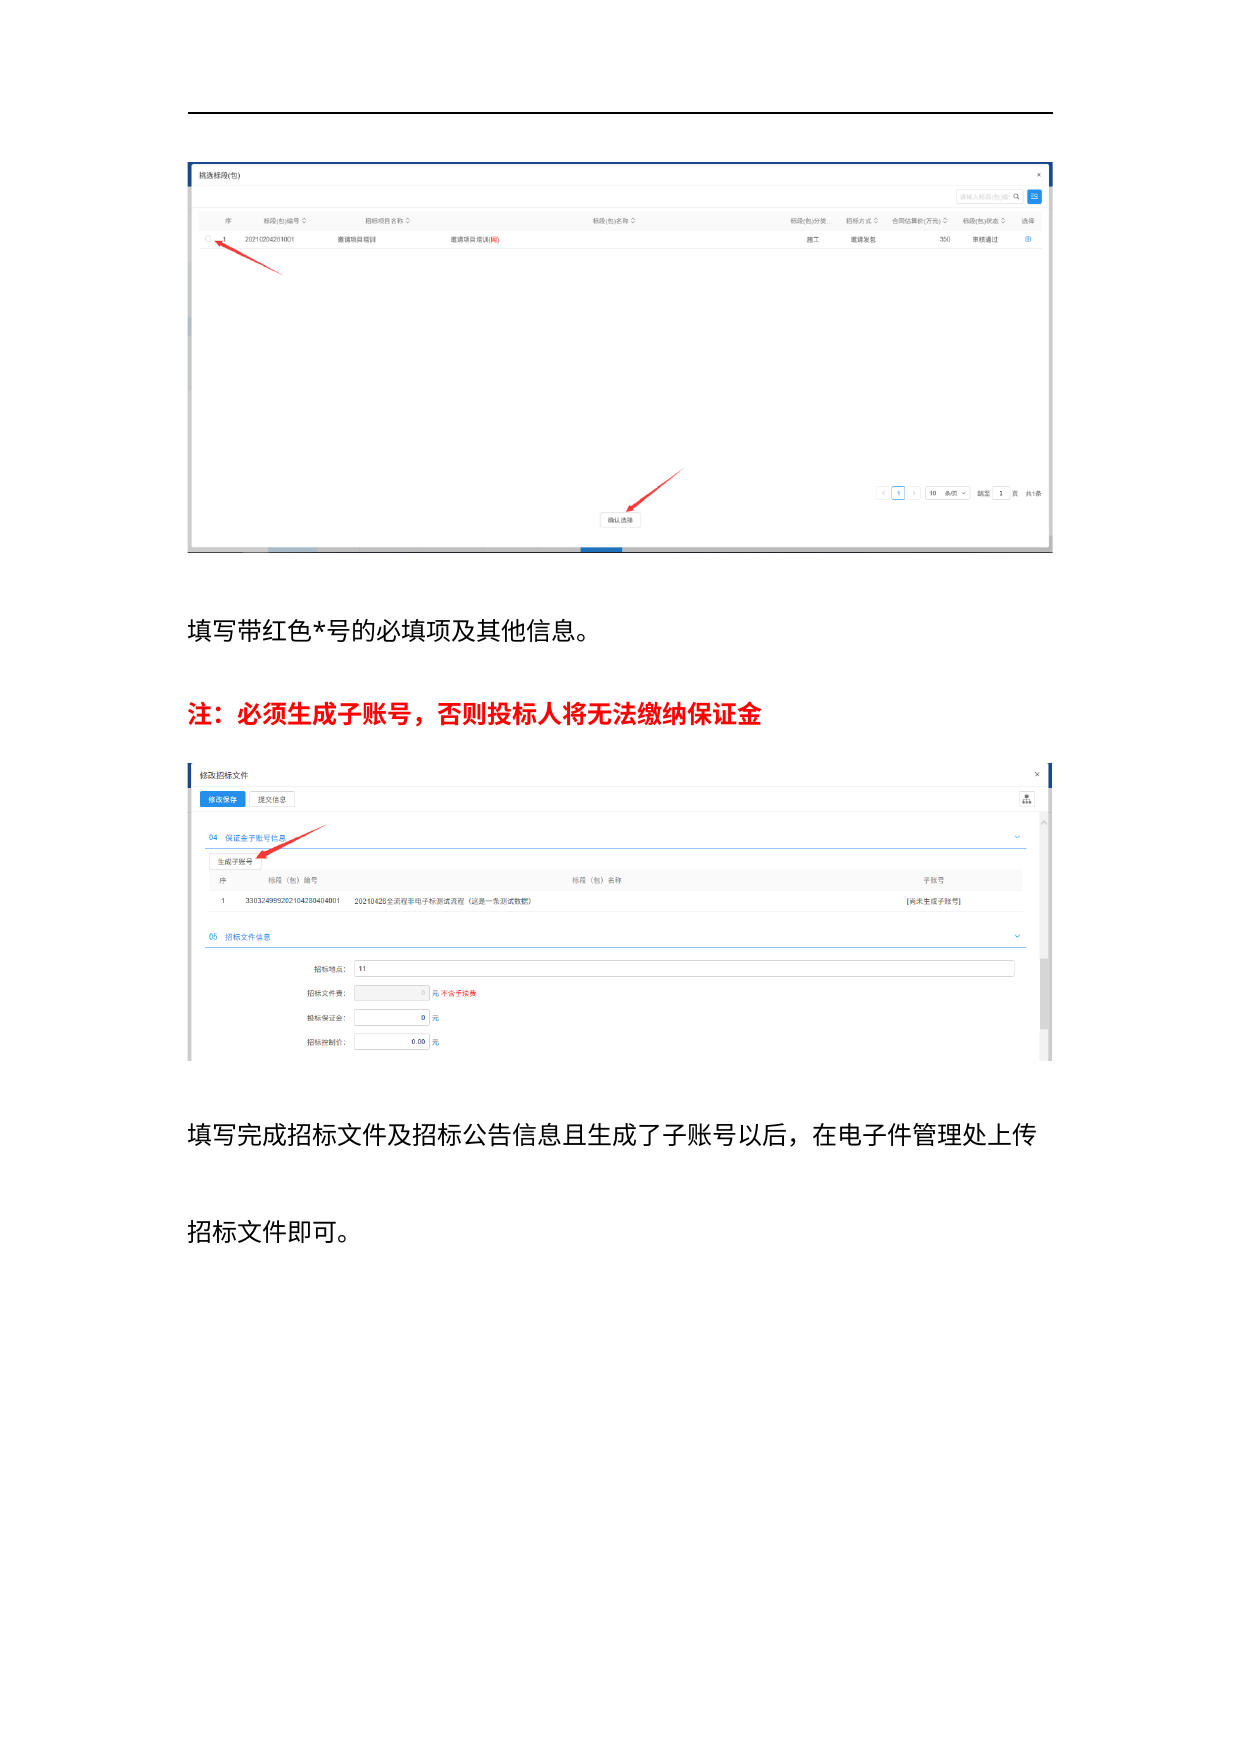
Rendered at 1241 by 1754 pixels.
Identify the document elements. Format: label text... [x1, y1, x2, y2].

text 填写带红色*号的必填项及其他信息。 [187, 597, 1053, 662]
picture [187, 162, 1053, 553]
picture [187, 763, 1052, 1061]
text 填写完成招标文件及招标公告信息且生成了子账号以后，在电子件管理处上传招标文件即可。 [187, 1101, 1053, 1263]
text 注：必须生成子账号，否则投标人将无法缴纳保证金 [187, 680, 1053, 745]
